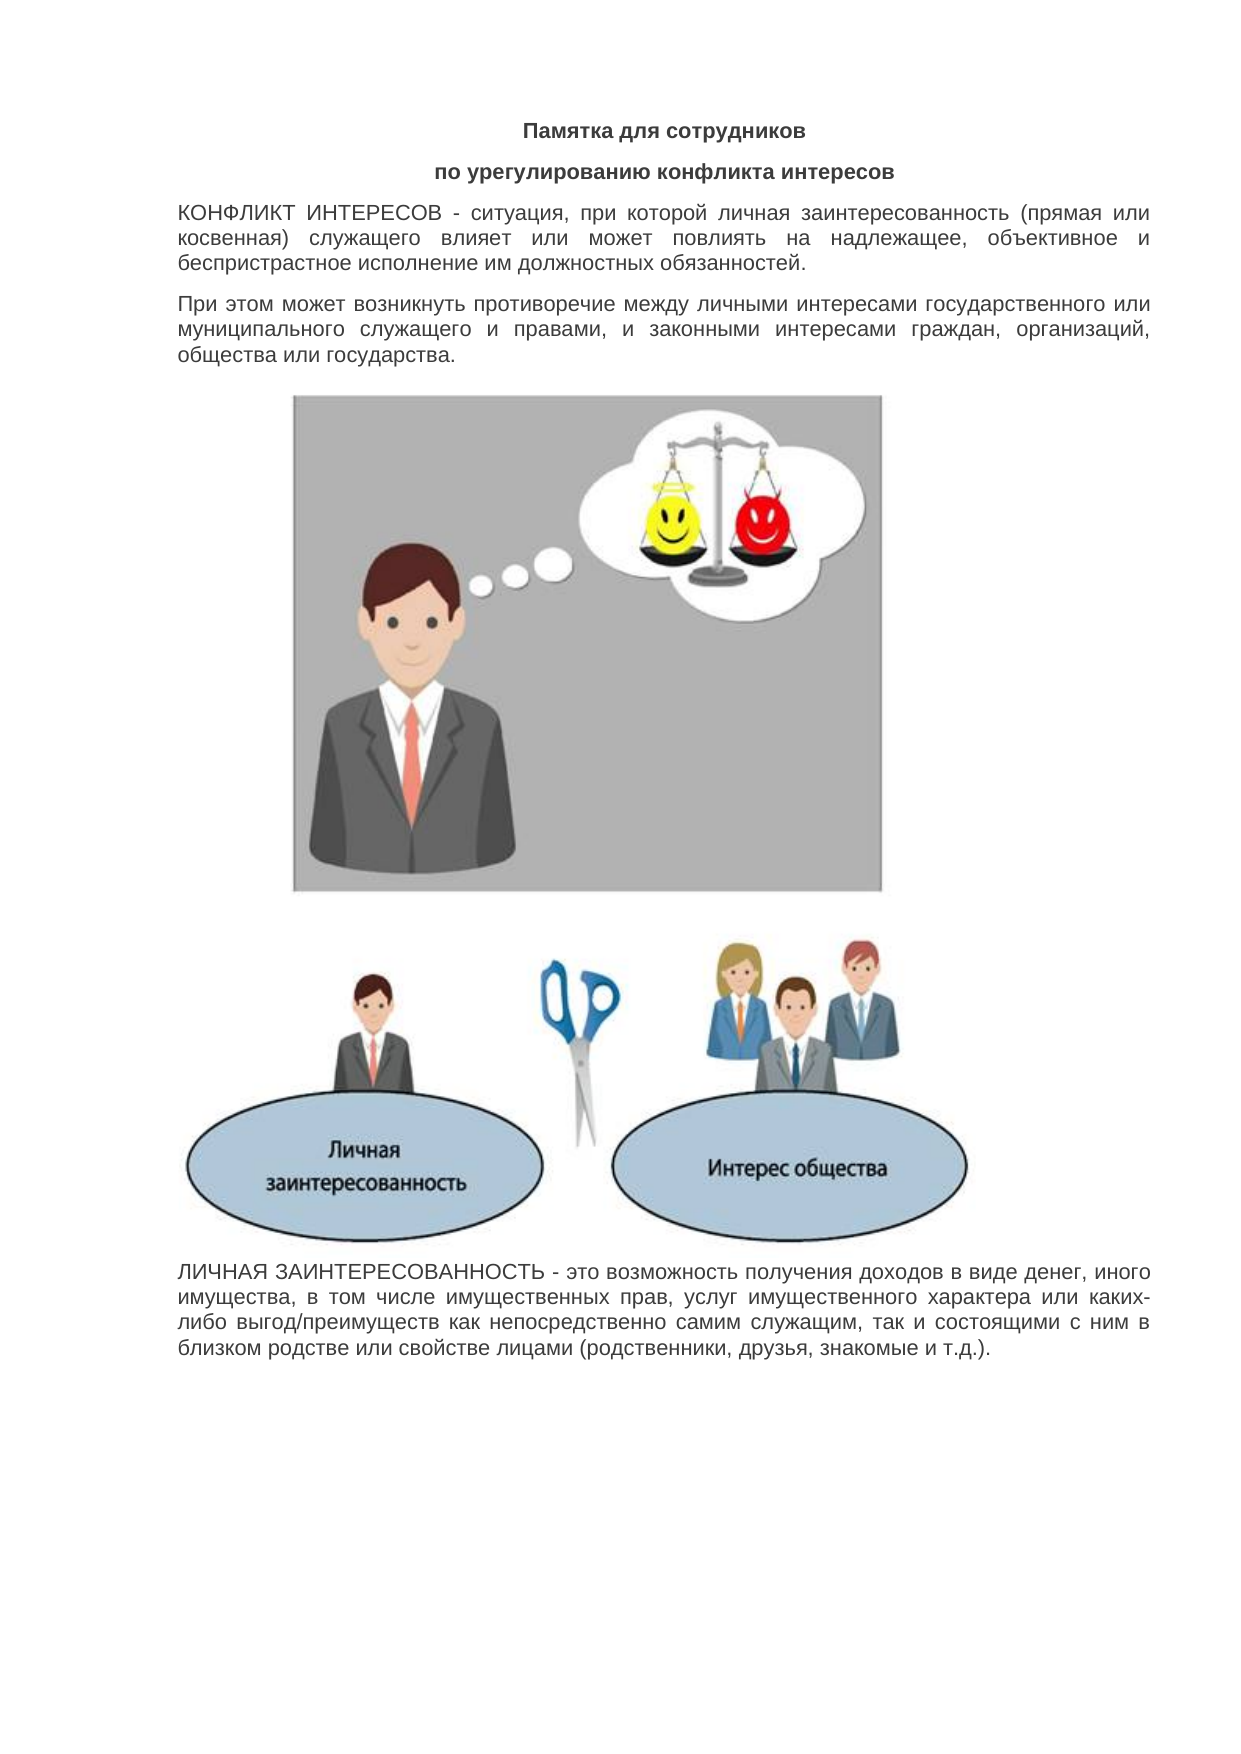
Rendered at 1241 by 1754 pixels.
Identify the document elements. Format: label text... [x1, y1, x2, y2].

text по урегулированию конфликта интересов [177, 159, 1152, 184]
text КОНФЛИКТ ИНТЕРЕСОВ - ситуация, при которой личная заинтересованность (прямая или косвенная) служащего влияет или может повлиять на надлежащее, объективное и беспристрастное исполнение им должностных обязанностей. [177, 200, 1152, 275]
text ЛИЧНАЯ ЗАИНТЕРЕСОВАННОСТЬ - это возможность получения доходов в виде денег, иного имущества, в том числе имущественных прав, услуг имущественного характера или каких-либо выгод/преимуществ как непосредственно самим служащим, так и состоящими с ним в близком родстве или свойстве лицами (родственники, друзья, знакомые и т.д.). [177, 1259, 1152, 1360]
picture [178, 383, 976, 1258]
text При этом может возникнуть противоречие между личными интересами государственного или муниципального служащего и правами, и законными интересами граждан, организаций, общества или государства. [177, 291, 1152, 367]
text Памятка для сотрудников [177, 118, 1152, 143]
